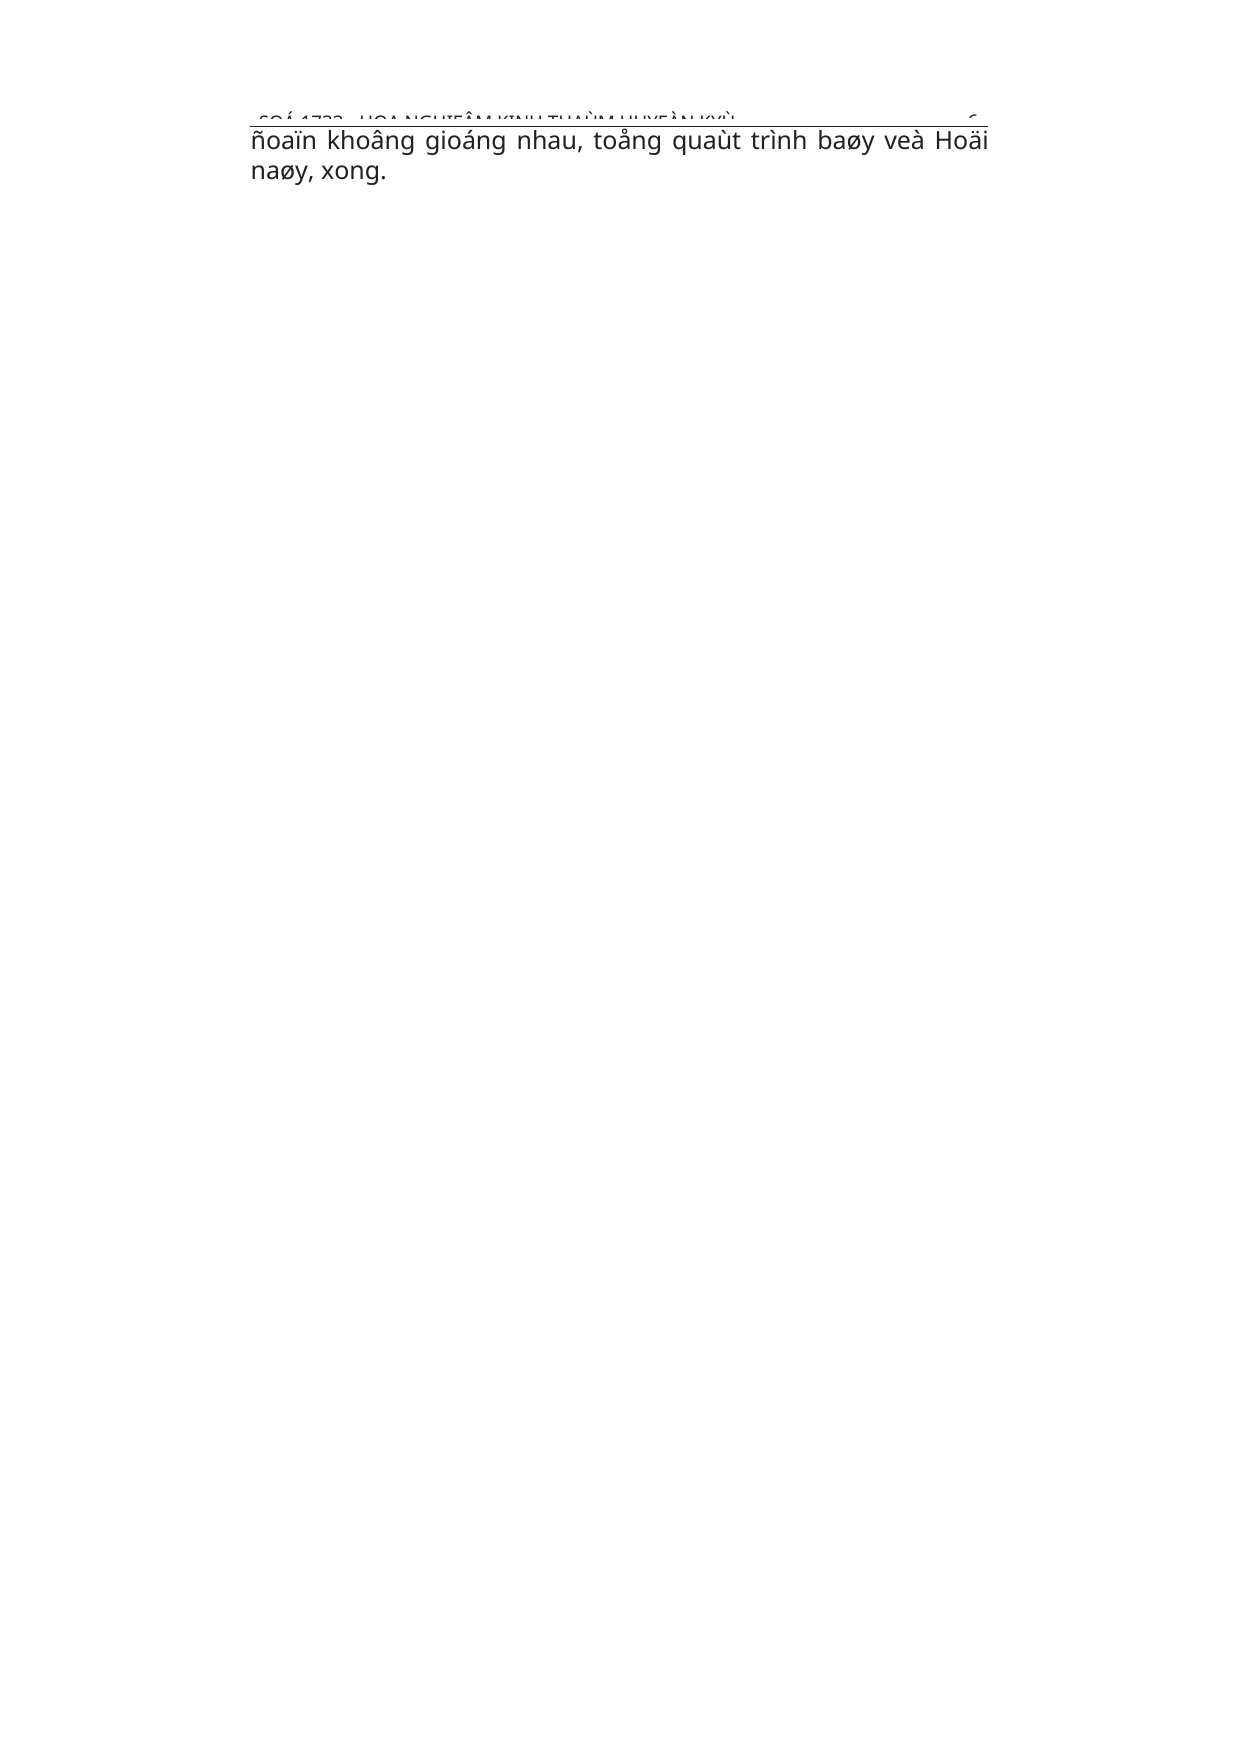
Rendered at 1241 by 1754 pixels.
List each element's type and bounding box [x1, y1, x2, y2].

text [250, 125, 990, 187]
